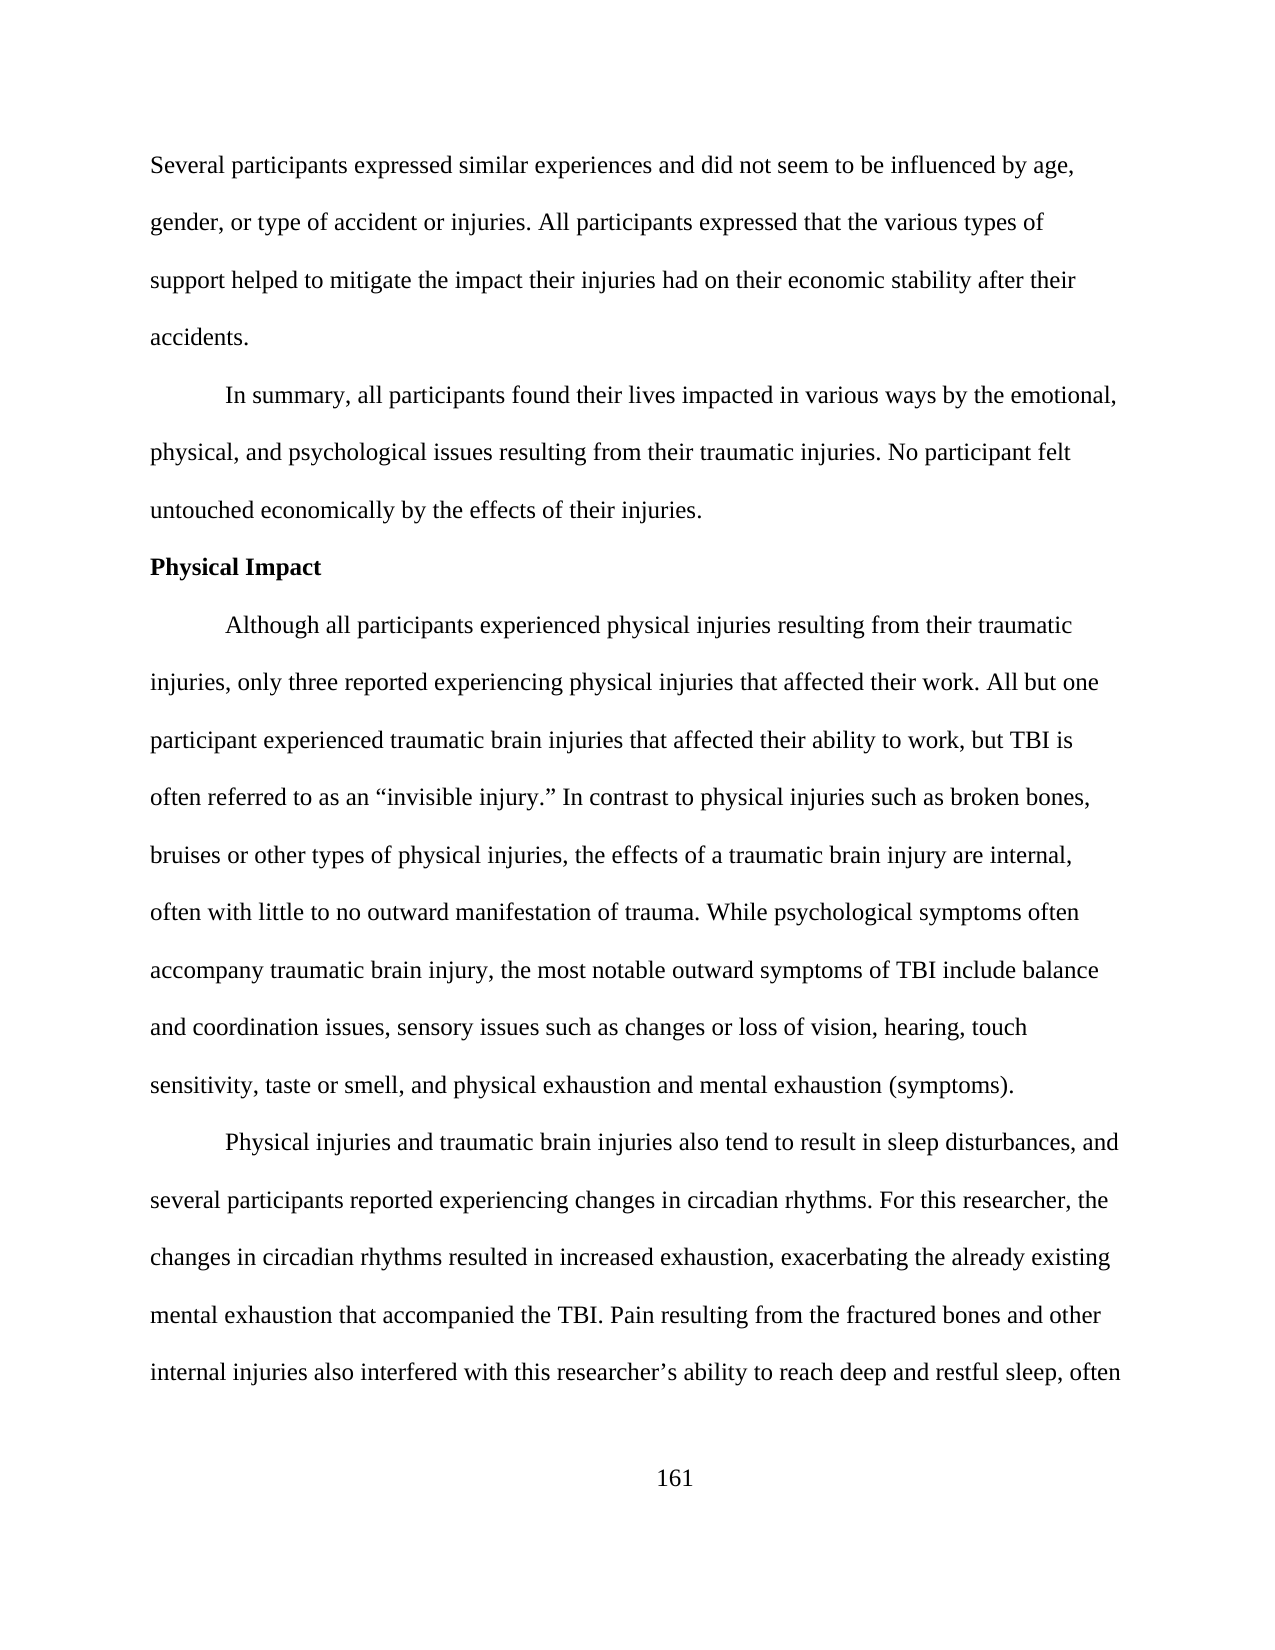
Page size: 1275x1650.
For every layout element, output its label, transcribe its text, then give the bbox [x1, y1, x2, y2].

text In summary, all participants found their lives impacted in various ways by the emotional, physical, and psychological issues resulting from their traumatic injuries. No participant felt untouched economically by the effects of their injuries. [150, 380, 1125, 524]
text Although all participants experienced physical injuries resulting from their traumatic injuries, only three reported experiencing physical injuries that affected their work. All but one participant experienced traumatic brain injuries that affected their ability to work, but TBI is often referred to as an “invisible injury.” In contrast to physical injuries such as broken bones, bruises or other types of physical injuries, the effects of a traumatic brain injury are internal, often with little to no outward manifestation of trauma. While psychological symptoms often accompany traumatic brain injury, the most notable outward symptoms of TBI include balance and coordination issues, sensory issues such as changes or loss of vision, hearing, touch sensitivity, taste or smell, and physical exhaustion and mental exhaustion . [150, 610, 1125, 1099]
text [150, 1127, 1125, 1386]
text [150, 150, 1125, 351]
text Physical Impact [150, 552, 1125, 581]
